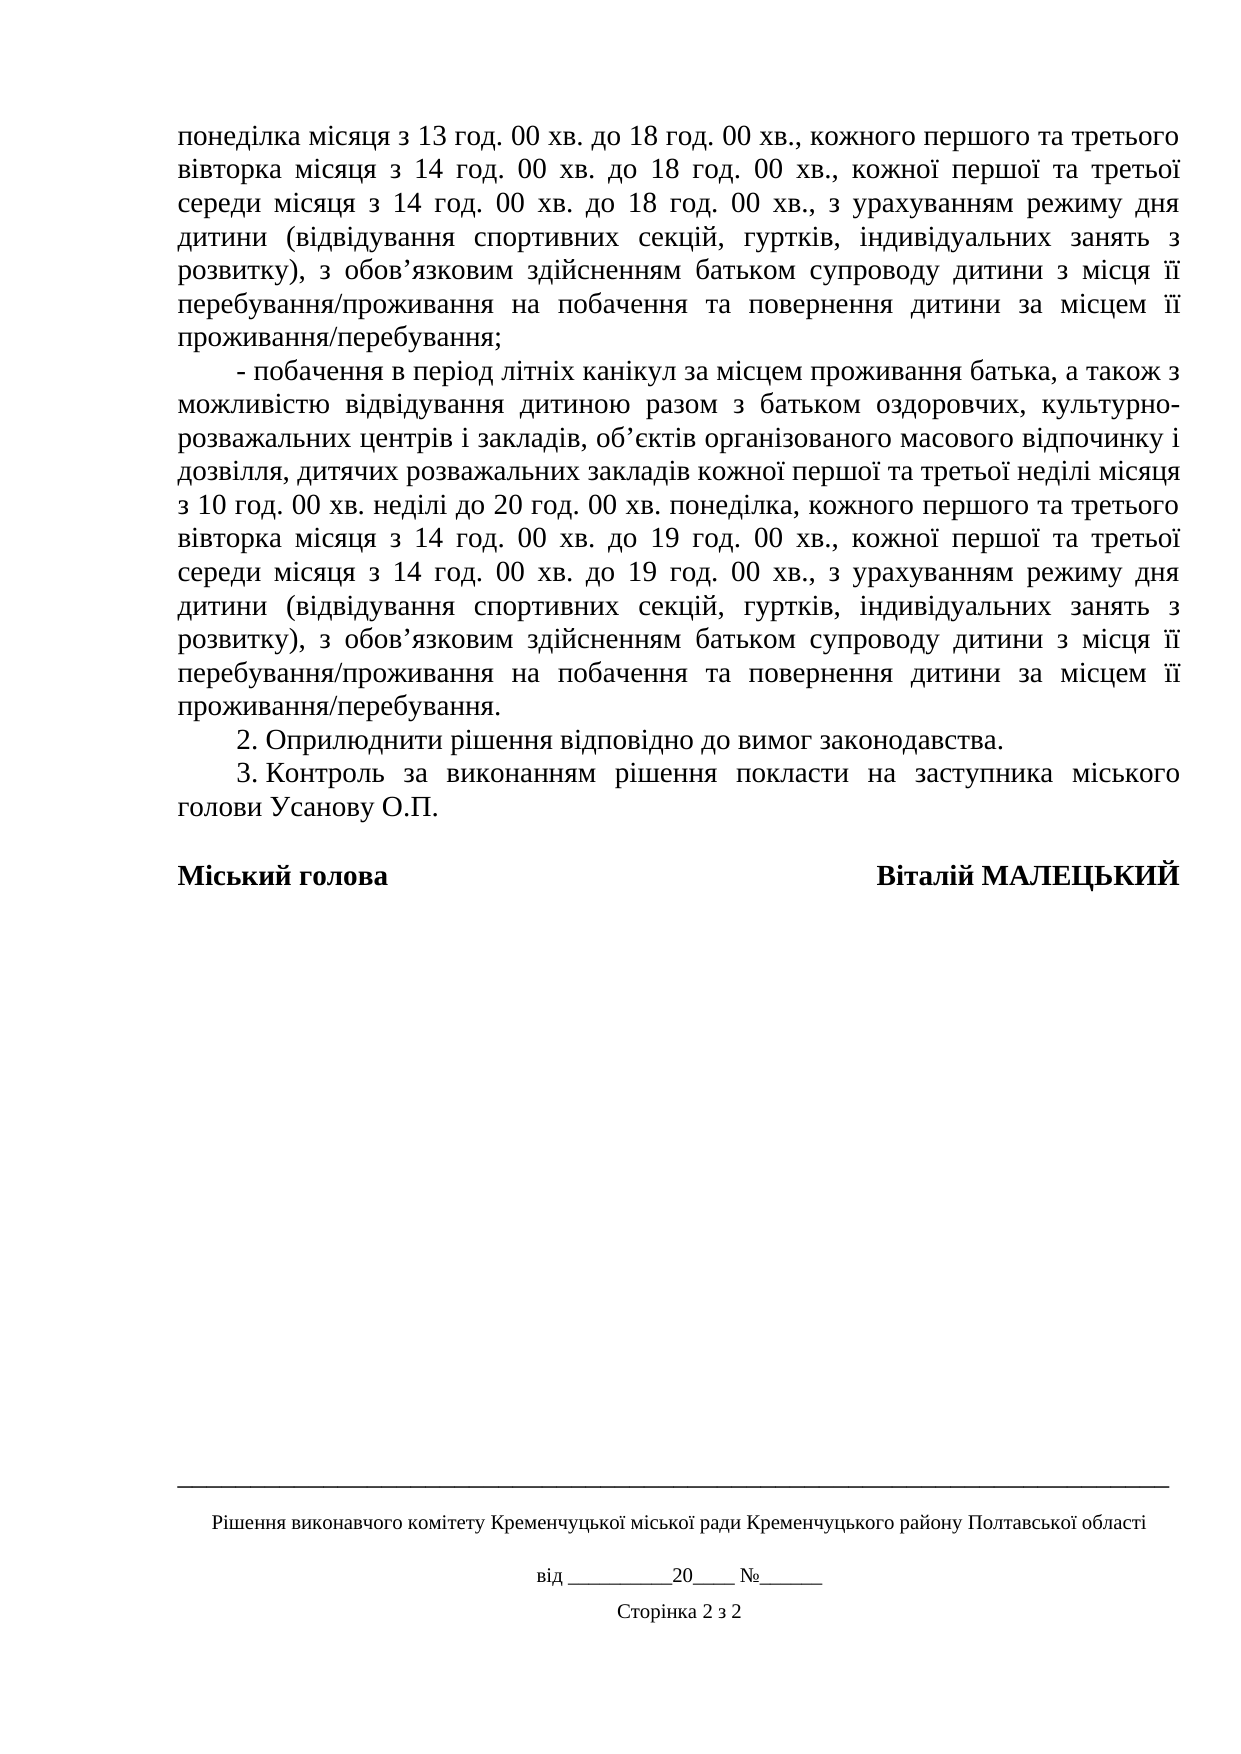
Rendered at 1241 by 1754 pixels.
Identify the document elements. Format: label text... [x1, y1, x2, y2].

text - побачення в період літніх канікул за місцем проживання батька, а також з можливістю відвідування дитиною разом з батьком оздоровчих, культурно-розважальних центрів і закладів, об’єктів організованого масового відпочинку і дозвілля, дитячих розважальних закладів кожної першої та третьої неділі місяця з 10 год. 00 хв. неділі до 20 год. 00 хв. понеділка, кожного першого та третього вівторка місяця з 14 год. 00 хв. до 19 год. 00 хв., кожної першої та третьої середи місяця з 14 год. 00 хв. до 19 год. 00 хв., з урахуванням режиму дня дитини (відвідування спортивних секцій, гуртків, індивідуальних занять з розвитку), з обов’язковим здійсненням батьком супроводу дитини з місця її перебування/проживання на побачення та повернення дитини за місцем її проживання/перебування. [177, 353, 1181, 722]
text 3. Контроль за виконанням рішення покласти на заступника міського голови Усанову О.П. [177, 755, 1181, 822]
text 2. Оприлюднити рішення відповідно до вимог законодавства. [177, 722, 1181, 755]
text Міський голова Віталій МАЛЕЦЬКИЙ [177, 858, 1181, 892]
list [177, 118, 1181, 353]
